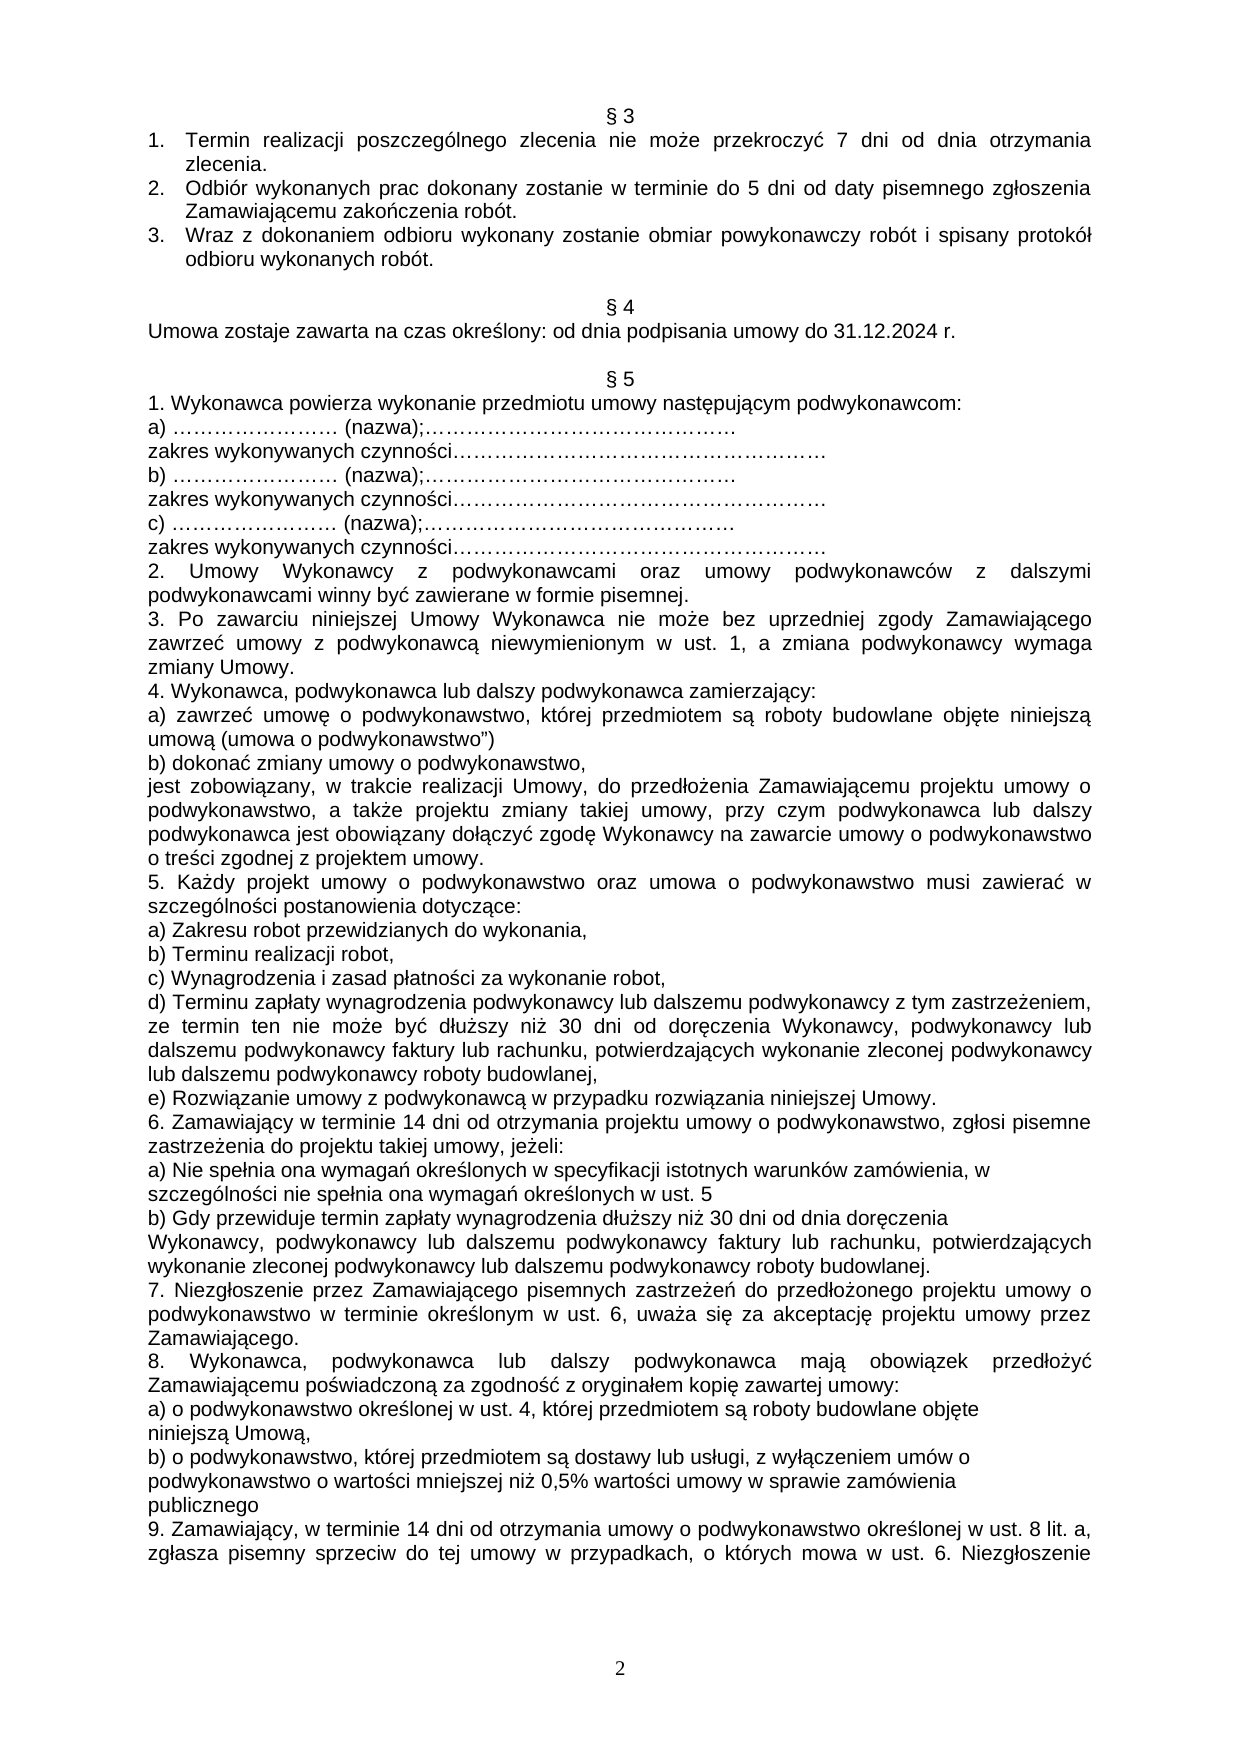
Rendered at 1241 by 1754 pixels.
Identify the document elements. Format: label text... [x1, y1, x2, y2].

text a) o podwykonawstwo określonej w ust. 4, której przedmiotem są roboty budowlane objęte [148, 1397, 1093, 1421]
text Umowa zostaje zawarta na czas określony: od dnia podpisania umowy do 31.12.2024 r. [148, 319, 1093, 343]
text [148, 1517, 1093, 1565]
text 3. Po zawarciu niniejszej Umowy Wykonawca nie może bez uprzedniej zgody Zamawiającego zawrzeć umowy z podwykonawcą niewymienionym w ust. 1, a zmiana podwykonawcy wymaga zmiany Umowy. [148, 607, 1093, 678]
text 1. Wykonawca powierza wykonanie przedmiotu umowy następującym podwykonawcom: [148, 391, 1093, 415]
text c) …………………… (nazwa);……………………………………… [148, 511, 1093, 535]
text 2. Umowy Wykonawcy z podwykonawcami oraz umowy podwykonawców z dalszymi podwykonawcami winny być zawierane w formie pisemnej. [148, 559, 1093, 607]
text 6. Zamawiający w terminie 14 dni od otrzymania projektu umowy o podwykonawstwo, zgłosi pisemne zastrzeżenia do projektu takiej umowy, jeżeli: [148, 1110, 1093, 1158]
text a) …………………… (nazwa);……………………………………… [148, 415, 1093, 439]
text § 5 [148, 367, 1093, 391]
text 8. Wykonawca, podwykonawca lub dalszy podwykonawca mają obowiązek przedłożyć Zamawiającemu poświadczoną za zgodność z oryginałem kopię zawartej umowy: [148, 1349, 1093, 1397]
text § 4 [148, 295, 1093, 319]
list Odbiór wykonanych prac dokonany zostanie w terminie do 5 dni od daty pisemnego zgłoszenia Zamawiającemu zakończenia robót. [148, 175, 1093, 223]
text b) dokonać zmiany umowy o podwykonawstwo, [148, 750, 1093, 774]
text 7. Niezgłoszenie przez Zamawiającego pisemnych zastrzeżeń do przedłożonego projektu umowy o podwykonawstwo w terminie określonym w ust. 6, uważa się za akceptację projektu umowy przez Zamawiającego. [148, 1277, 1093, 1349]
text 4. Wykonawca, podwykonawca lub dalszy podwykonawca zamierzający: [148, 678, 1093, 702]
text zakres wykonywanych czynności……………………………………………… [148, 439, 1093, 463]
text niniejszą Umową, [148, 1421, 1093, 1445]
text podwykonawstwo o wartości mniejszej niż 0,5% wartości umowy w sprawie zamówienia [148, 1469, 1093, 1493]
text b) o podwykonawstwo, której przedmiotem są dostawy lub usługi, z wyłączeniem umów o [148, 1445, 1093, 1469]
text d) Terminu zapłaty wynagrodzenia podwykonawcy lub dalszemu podwykonawcy z tym zastrzeżeniem, ze termin ten nie może być dłuższy niż 30 dni od doręczenia Wykonawcy, podwykonawcy lub dalszemu podwykonawcy faktury lub rachunku, potwierdzających wykonanie zleconej podwykonawcy lub dalszemu podwykonawcy roboty budowlanej, [148, 990, 1093, 1086]
text a) Nie spełnia ona wymagań określonych w specyfikacji istotnych warunków zamówienia, w [148, 1158, 1093, 1182]
text b) Gdy przewiduje termin zapłaty wynagrodzenia dłuższy niż 30 dni od dnia doręczenia [148, 1206, 1093, 1229]
text Wykonawcy, podwykonawcy lub dalszemu podwykonawcy faktury lub rachunku, potwierdzających wykonanie zleconej podwykonawcy lub dalszemu podwykonawcy roboty budowlanej. [148, 1229, 1093, 1277]
text jest zobowiązany, w trakcie realizacji Umowy, do przedłożenia Zamawiającemu projektu umowy o podwykonawstwo, a także projektu zmiany takiej umowy, przy czym podwykonawca lub dalszy podwykonawca jest obowiązany dołączyć zgodę Wykonawcy na zawarcie umowy o podwykonawstwo o treści zgodnej z projektem umowy. [148, 774, 1093, 870]
text e) Rozwiązanie umowy z podwykonawcą w przypadku rozwiązania niniejszej Umowy. [148, 1086, 1093, 1110]
text § 3 [148, 103, 1093, 127]
text c) Wynagrodzenia i zasad płatności za wykonanie robot, [148, 966, 1093, 990]
text szczególności nie spełnia ona wymagań określonych w ust. 5 [148, 1182, 1093, 1206]
text 5. Każdy projekt umowy o podwykonawstwo oraz umowa o podwykonawstwo musi zawierać w szczególności postanowienia dotyczące: [148, 870, 1093, 918]
text publicznego [148, 1493, 1093, 1517]
list Wraz z dokonaniem odbioru wykonany zostanie obmiar powykonawczy robót i spisany protokół odbioru wykonanych robót. [148, 223, 1093, 271]
text zakres wykonywanych czynności……………………………………………… [148, 535, 1093, 559]
text a) zawrzeć umowę o podwykonawstwo, której przedmiotem są roboty budowlane objęte niniejszą umową (umowa o podwykonawstwo”) [148, 702, 1093, 750]
text b) …………………… (nazwa);……………………………………… [148, 463, 1093, 487]
text zakres wykonywanych czynności……………………………………………… [148, 487, 1093, 511]
text a) Zakresu robot przewidzianych do wykonania, [148, 918, 1093, 942]
text b) Terminu realizacji robot, [148, 942, 1093, 966]
list Termin realizacji poszczególnego zlecenia nie może przekroczyć 7 dni od dnia otrzymania zlecenia. [148, 127, 1093, 175]
